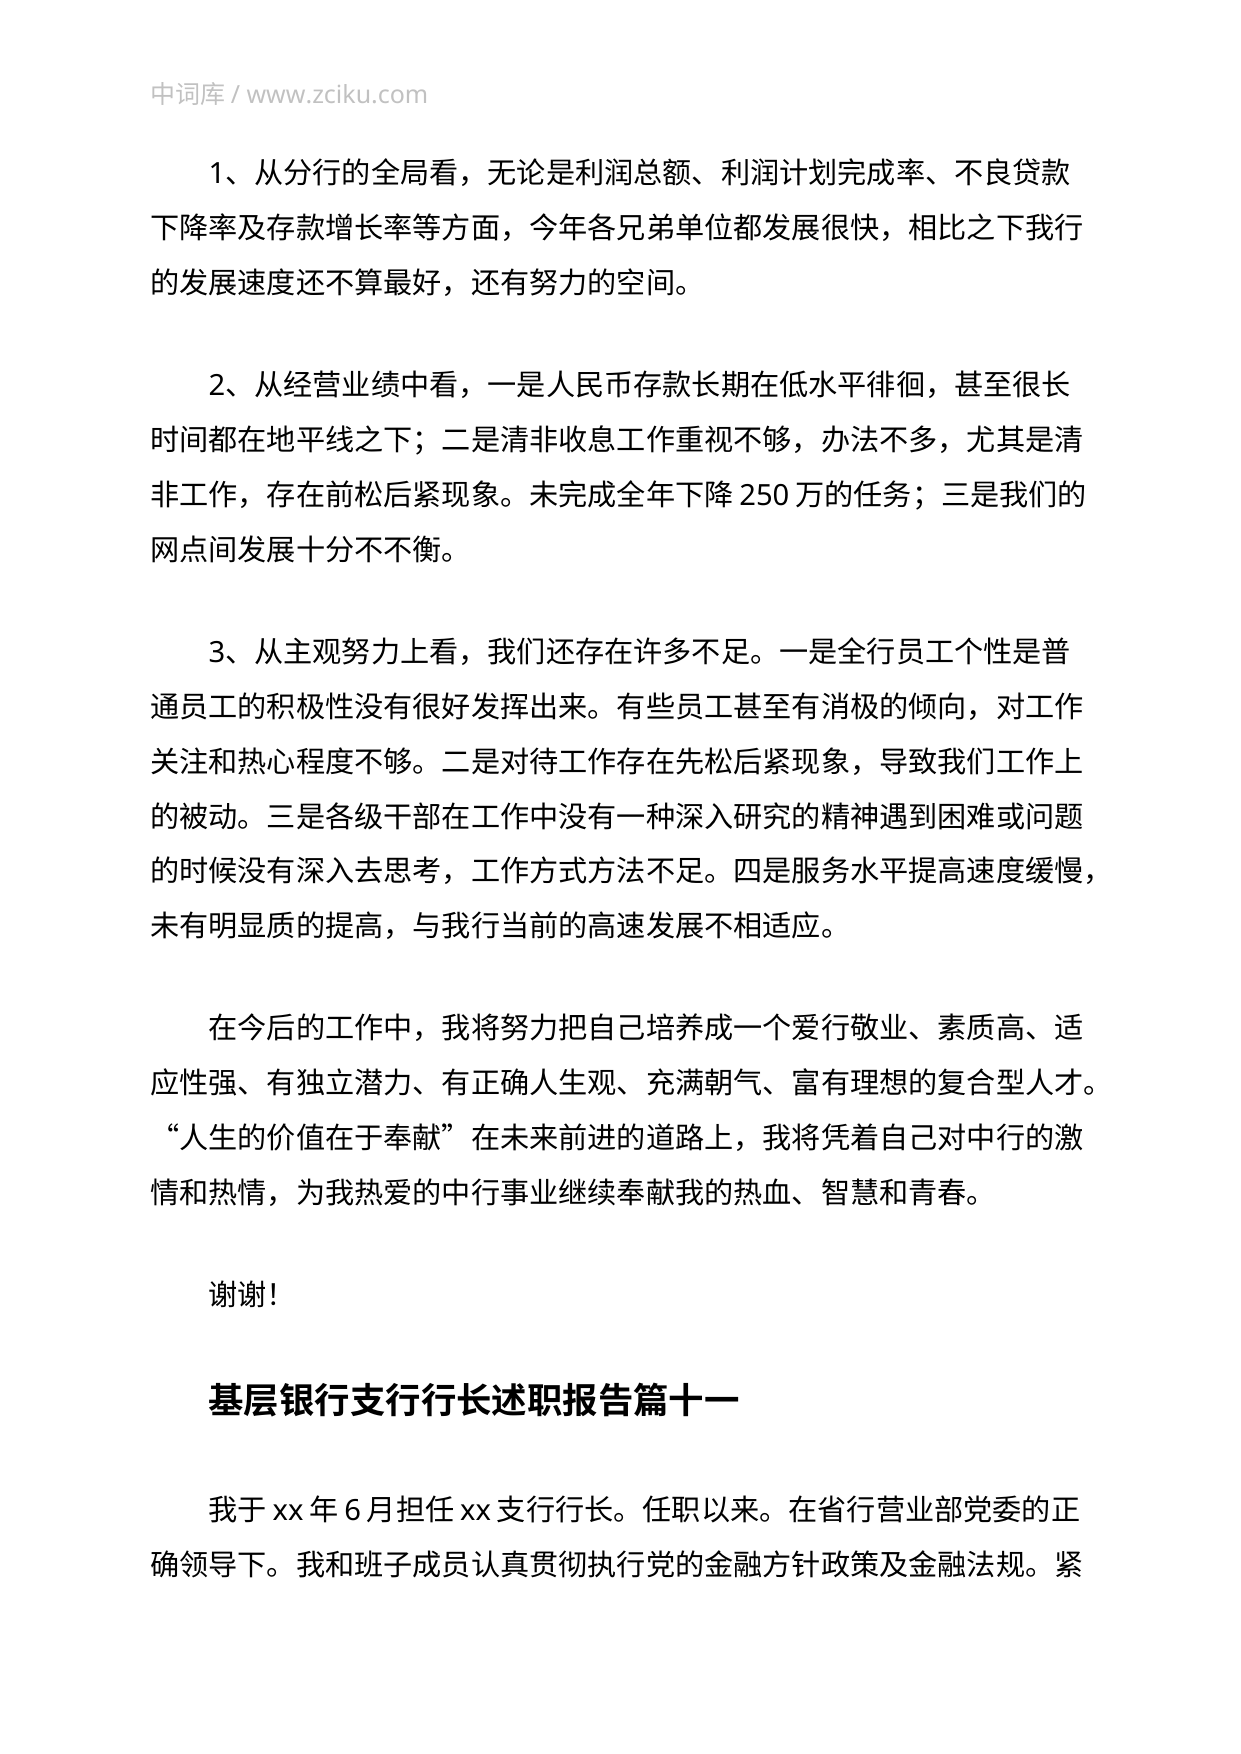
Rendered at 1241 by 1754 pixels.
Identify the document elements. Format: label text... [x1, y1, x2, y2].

text 2、从经营业绩中看，一是人民币存款长期在低水平徘徊，甚至很长时间都在地平线之下；二是清非收息工作重视不够，办法不多，尤其是清非工作，存在前松后紧现象。未完成全年下降250万的任务；三是我们的网点间发展十分不不衡。 [150, 362, 1090, 569]
text 谢谢！ [150, 1271, 1090, 1313]
text 1、从分行的全局看，无论是利润总额、利润计划完成率、不良贷款下降率及存款增长率等方面，今年各兄弟单位都发展很快，相比之下我行的发展速度还不算最好，还有努力的空间。 [150, 150, 1090, 302]
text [150, 1486, 1090, 1584]
text 基层银行支行行长述职报告篇十一 [150, 1373, 1090, 1424]
text 3、从主观努力上看，我们还存在许多不足。一是全行员工个性是普通员工的积极性没有很好发挥出来。有些员工甚至有消极的倾向，对工作关注和热心程度不够。二是对待工作存在先松后紧现象，导致我们工作上的被动。三是各级干部在工作中没有一种深入研究的精神遇到困难或问题的时候没有深入去思考，工作方式方法不足。四是服务水平提高速度缓慢，未有明显质的提高，与我行当前的高速发展不相适应。 [150, 628, 1090, 945]
text 在今后的工作中，我将努力把自己培养成一个爱行敬业、素质高、适应性强、有独立潜力、有正确人生观、充满朝气、富有理想的复合型人才。“人生的价值在于奉献”在未来前进的道路上，我将凭着自己对中行的激情和热情，为我热爱的中行事业继续奉献我的热血、智慧和青春。 [150, 1005, 1090, 1212]
